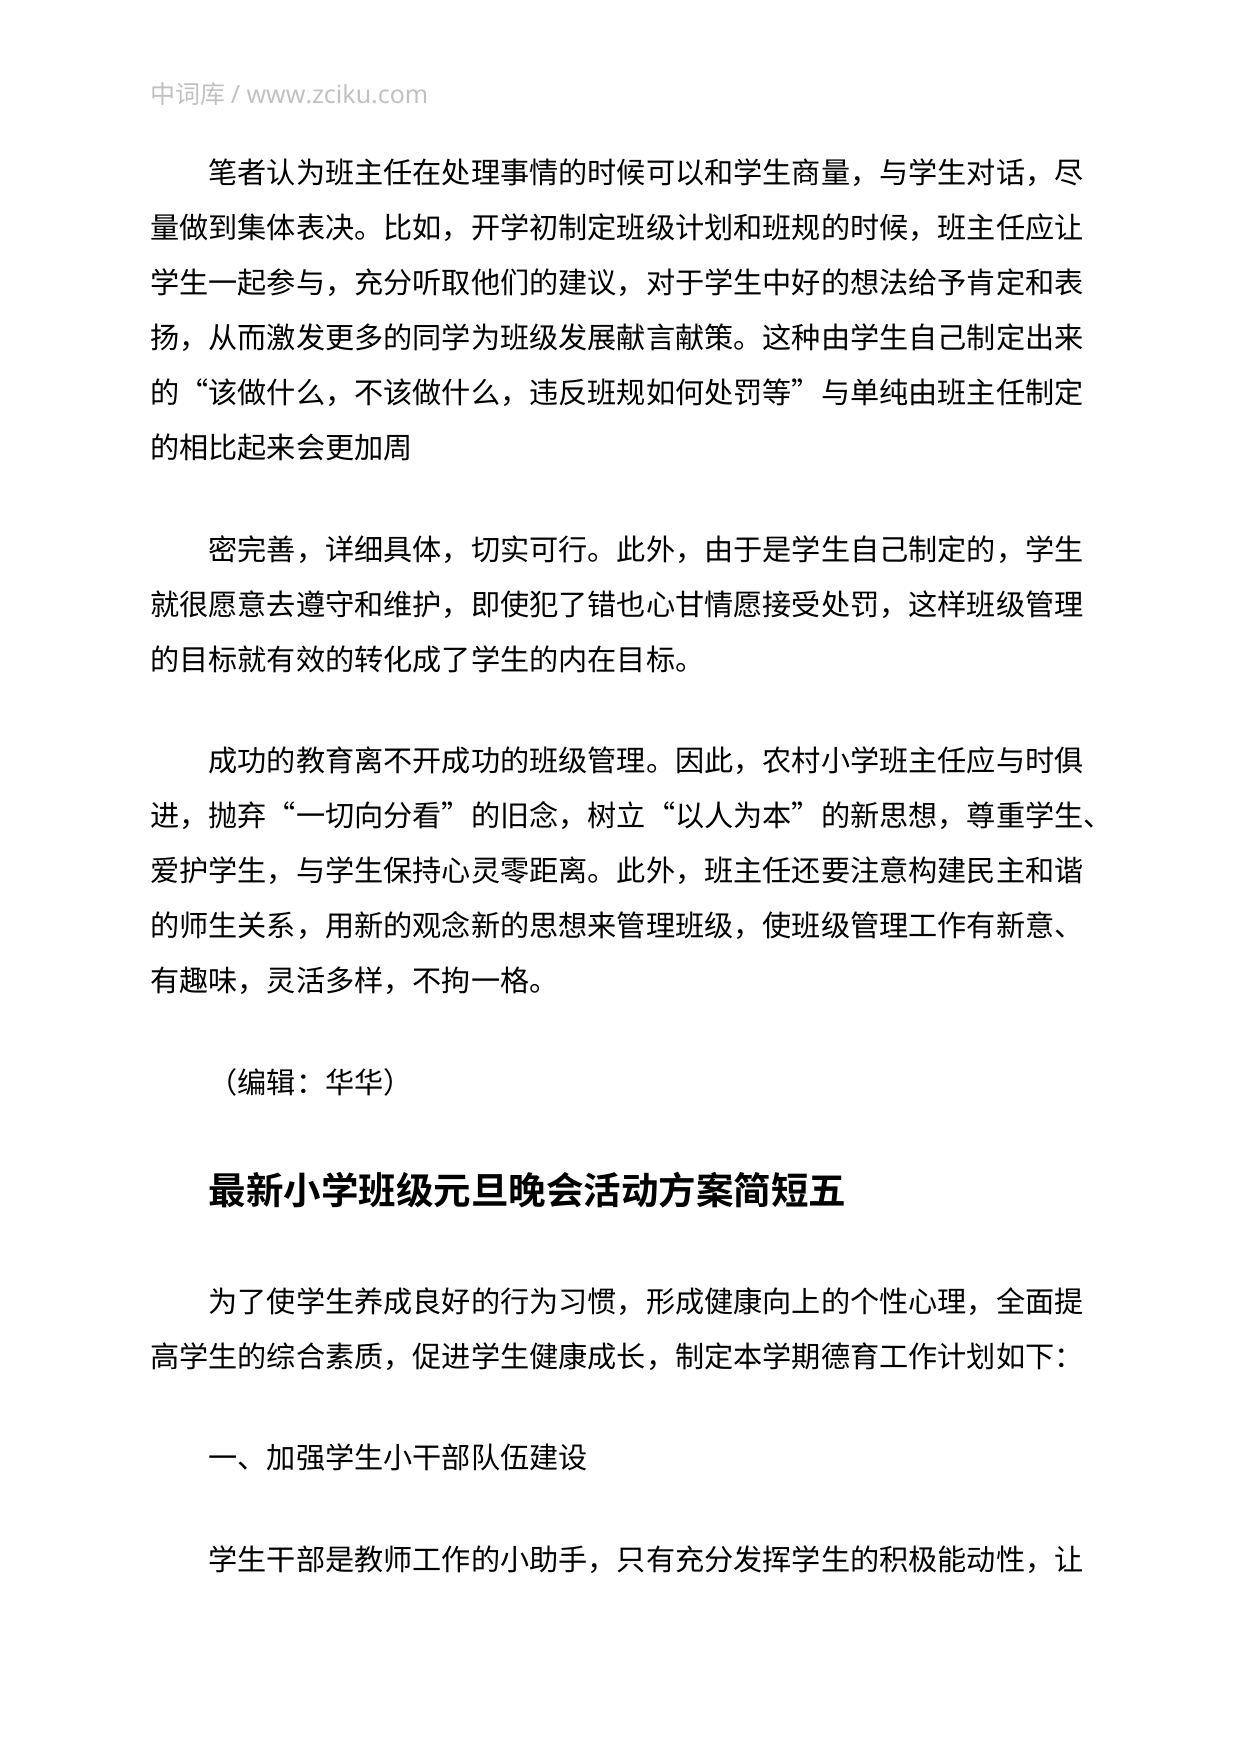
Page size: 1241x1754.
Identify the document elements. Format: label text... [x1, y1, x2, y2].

text 笔者认为班主任在处理事情的时候可以和学生商量，与学生对话，尽量做到集体表决。比如，开学初制定班级计划和班规的时候，班主任应让学生一起参与，充分听取他们的建议，对于学生中好的想法给予肯定和表扬，从而激发更多的同学为班级发展献言献策。这种由学生自己制定出来的“该做什么，不该做什么，违反班规如何处罚等”与单纯由班主任制定的相比起来会更加周 [150, 150, 1090, 467]
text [150, 1537, 1090, 1579]
text （编辑：华华） [150, 1059, 1090, 1101]
text 一、加强学生小干部队伍建设 [150, 1435, 1090, 1477]
text 密完善，详细具体，切实可行。此外，由于是学生自己制定的，学生就很愿意去遵守和维护，即使犯了错也心甘情愿接受处罚，这样班级管理的目标就有效的转化成了学生的内在目标。 [150, 526, 1090, 678]
text 为了使学生养成良好的行为习惯，形成健康向上的个性心理，全面提高学生的综合素质，促进学生健康成长，制定本学期德育工作计划如下： [150, 1278, 1090, 1376]
text 最新小学班级元旦晚会活动方案简短五 [150, 1161, 1090, 1215]
text 成功的教育离不开成功的班级管理。因此，农村小学班主任应与时俱进，抛弃“一切向分看”的旧念，树立“以人为本”的新思想，尊重学生、爱护学生，与学生保持心灵零距离。此外，班主任还要注意构建民主和谐的师生关系，用新的观念新的思想来管理班级，使班级管理工作有新意、有趣味，灵活多样，不拘一格。 [150, 738, 1090, 1000]
